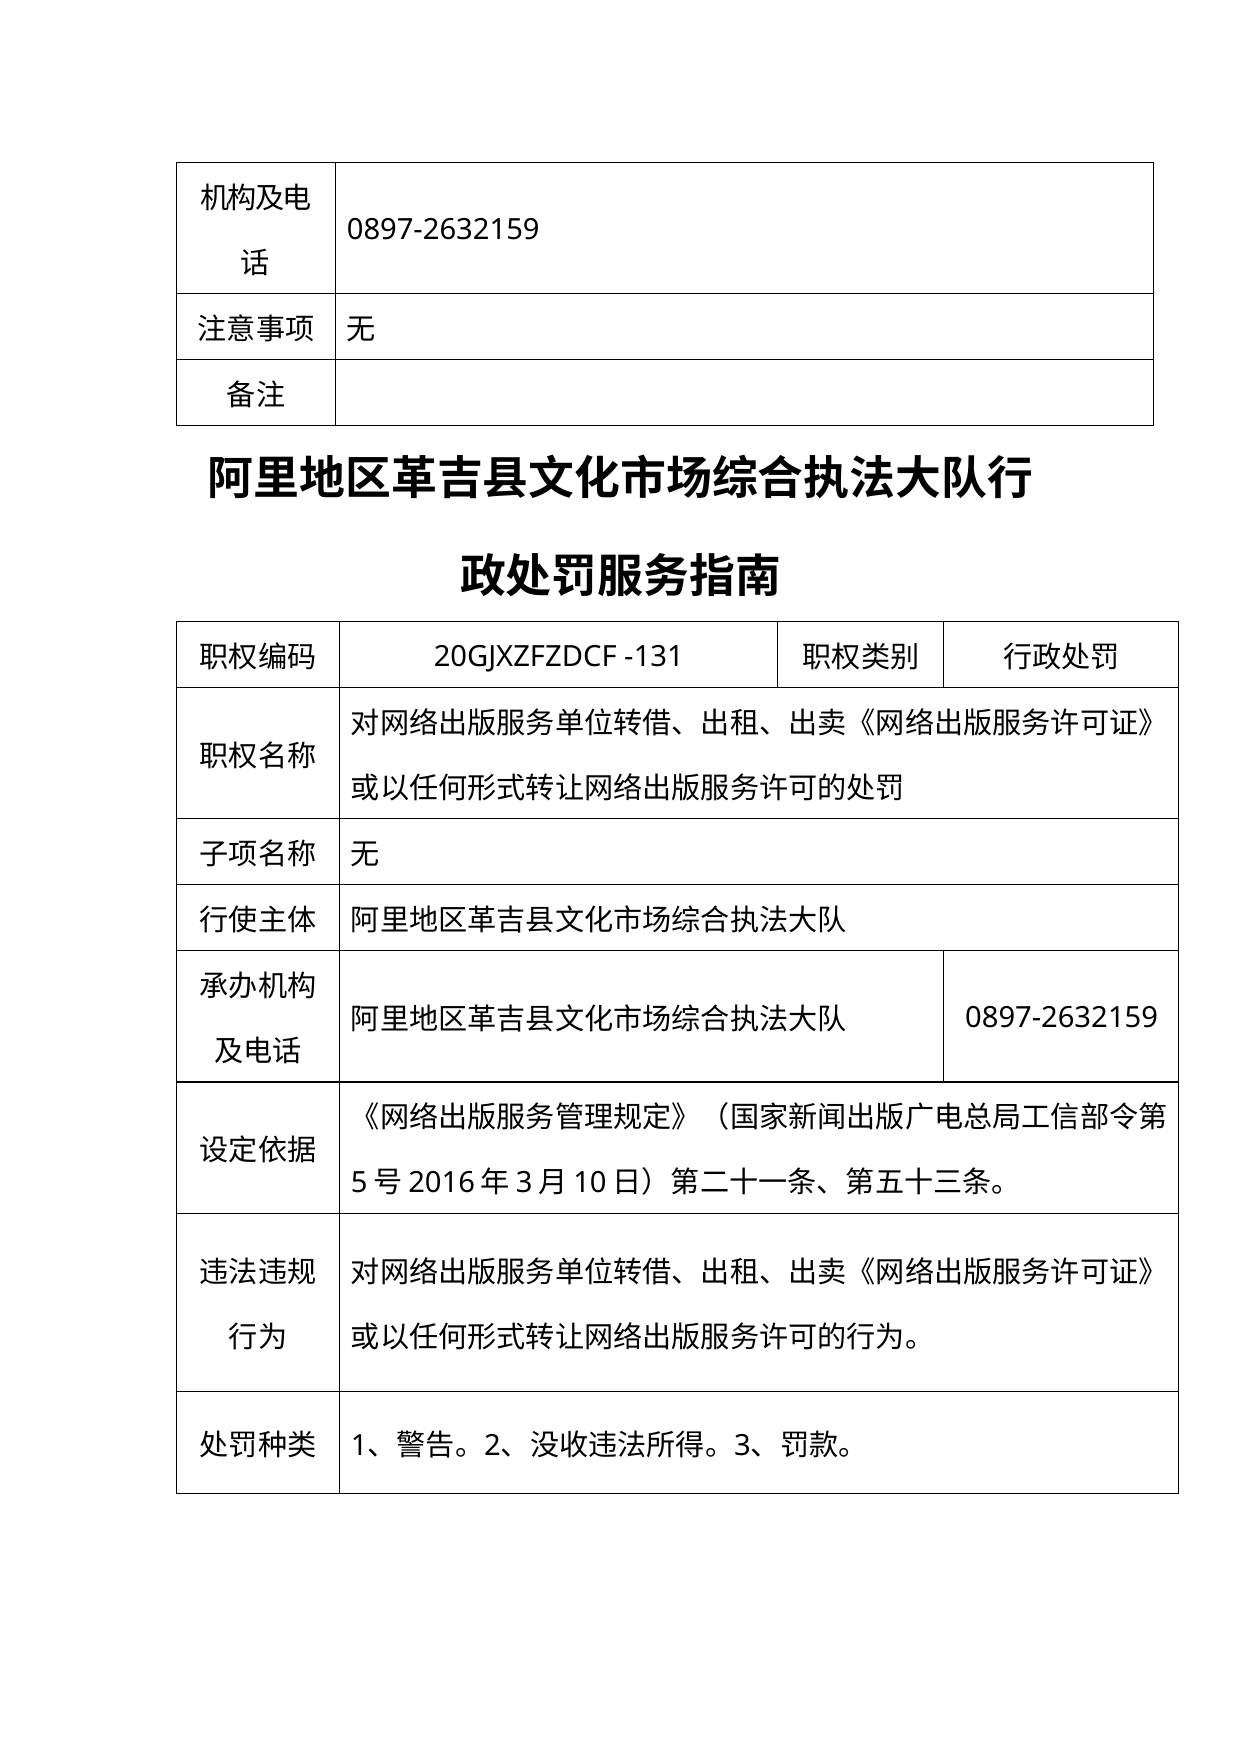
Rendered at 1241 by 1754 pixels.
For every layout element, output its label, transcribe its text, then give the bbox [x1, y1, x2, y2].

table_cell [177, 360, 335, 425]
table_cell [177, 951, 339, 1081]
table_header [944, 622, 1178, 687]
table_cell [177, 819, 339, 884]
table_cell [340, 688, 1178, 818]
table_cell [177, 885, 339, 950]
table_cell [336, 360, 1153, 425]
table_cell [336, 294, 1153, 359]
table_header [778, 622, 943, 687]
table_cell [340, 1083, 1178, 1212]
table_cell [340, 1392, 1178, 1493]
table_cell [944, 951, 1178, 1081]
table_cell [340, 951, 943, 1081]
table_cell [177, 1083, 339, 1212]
text 阿里地区革吉县文化市场综合执法大队行政处罚服务指南 [187, 426, 1053, 621]
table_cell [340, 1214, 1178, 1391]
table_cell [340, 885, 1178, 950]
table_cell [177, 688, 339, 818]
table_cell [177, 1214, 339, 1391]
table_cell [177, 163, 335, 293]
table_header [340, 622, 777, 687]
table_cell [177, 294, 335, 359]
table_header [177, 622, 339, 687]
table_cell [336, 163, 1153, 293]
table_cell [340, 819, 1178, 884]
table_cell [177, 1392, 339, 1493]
